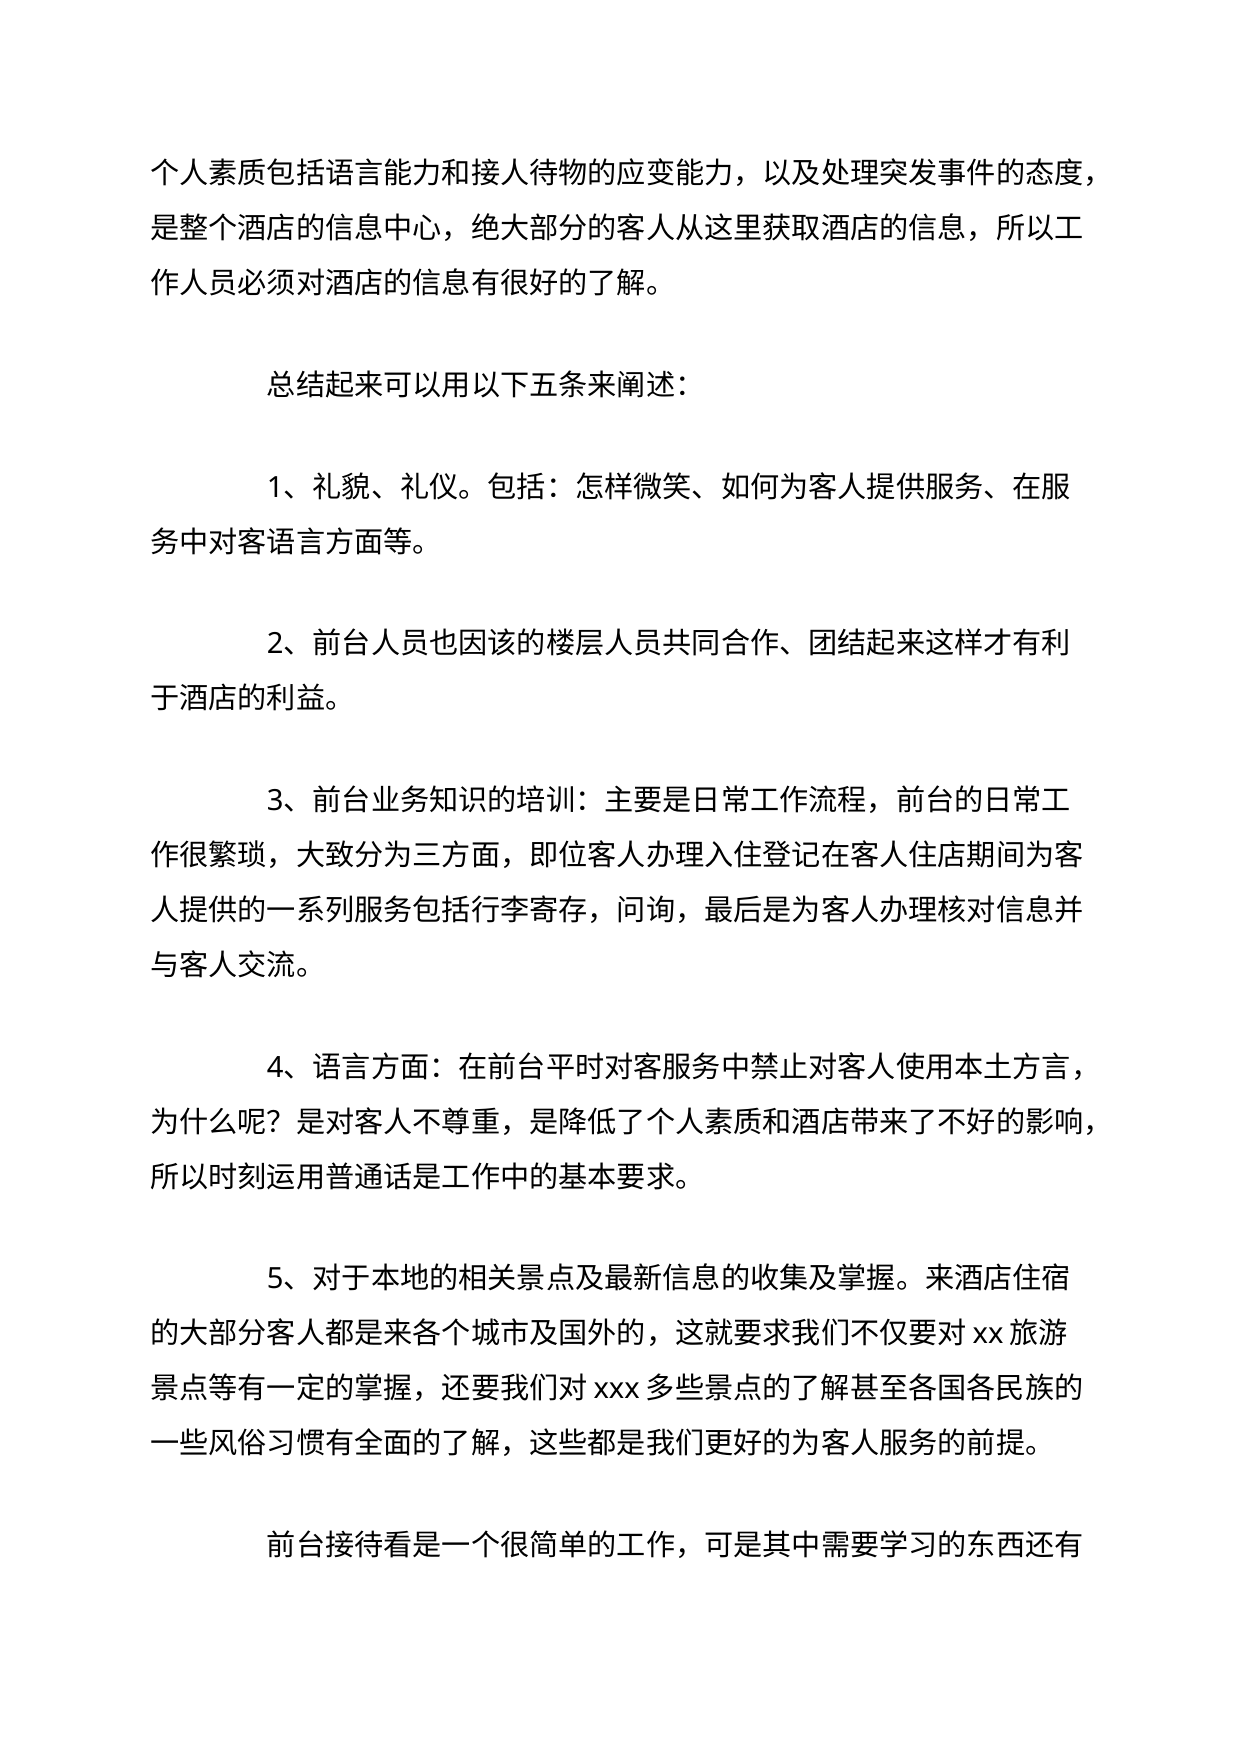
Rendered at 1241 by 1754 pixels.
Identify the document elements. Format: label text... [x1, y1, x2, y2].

text 总结起来可以用以下五条来阐述： [150, 362, 1090, 404]
text 4、语言方面：在前台平时对客服务中禁止对客人使用本土方言，为什么呢？是对客人不尊重，是降低了个人素质和酒店带来了不好的影响，所以时刻运用普通话是工作中的基本要求。 [150, 1043, 1090, 1196]
text 5、对于本地的相关景点及最新信息的收集及掌握。来酒店住宿的大部分客人都是来各个城市及国外的，这就要求我们不仅要对xx旅游景点等有一定的掌握，还要我们对xxx多些景点的了解甚至各国各民族的一些风俗习惯有全面的了解，这些都是我们更好的为客人服务的前提。 [150, 1255, 1090, 1462]
text 1、礼貌、礼仪。包括：怎样微笑、如何为客人提供服务、在服务中对客语言方面等。 [150, 463, 1090, 561]
text 2、前台人员也因该的楼层人员共同合作、团结起来这样才有利于酒店的利益。 [150, 620, 1090, 717]
text 3、前台业务知识的培训：主要是日常工作流程，前台的日常工作很繁琐，大致分为三方面，即位客人办理入住登记在客人住店期间为客人提供的一系列服务包括行李寄存，问询，最后是为客人办理核对信息并与客人交流。 [150, 777, 1090, 984]
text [150, 1522, 1090, 1564]
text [150, 150, 1090, 302]
